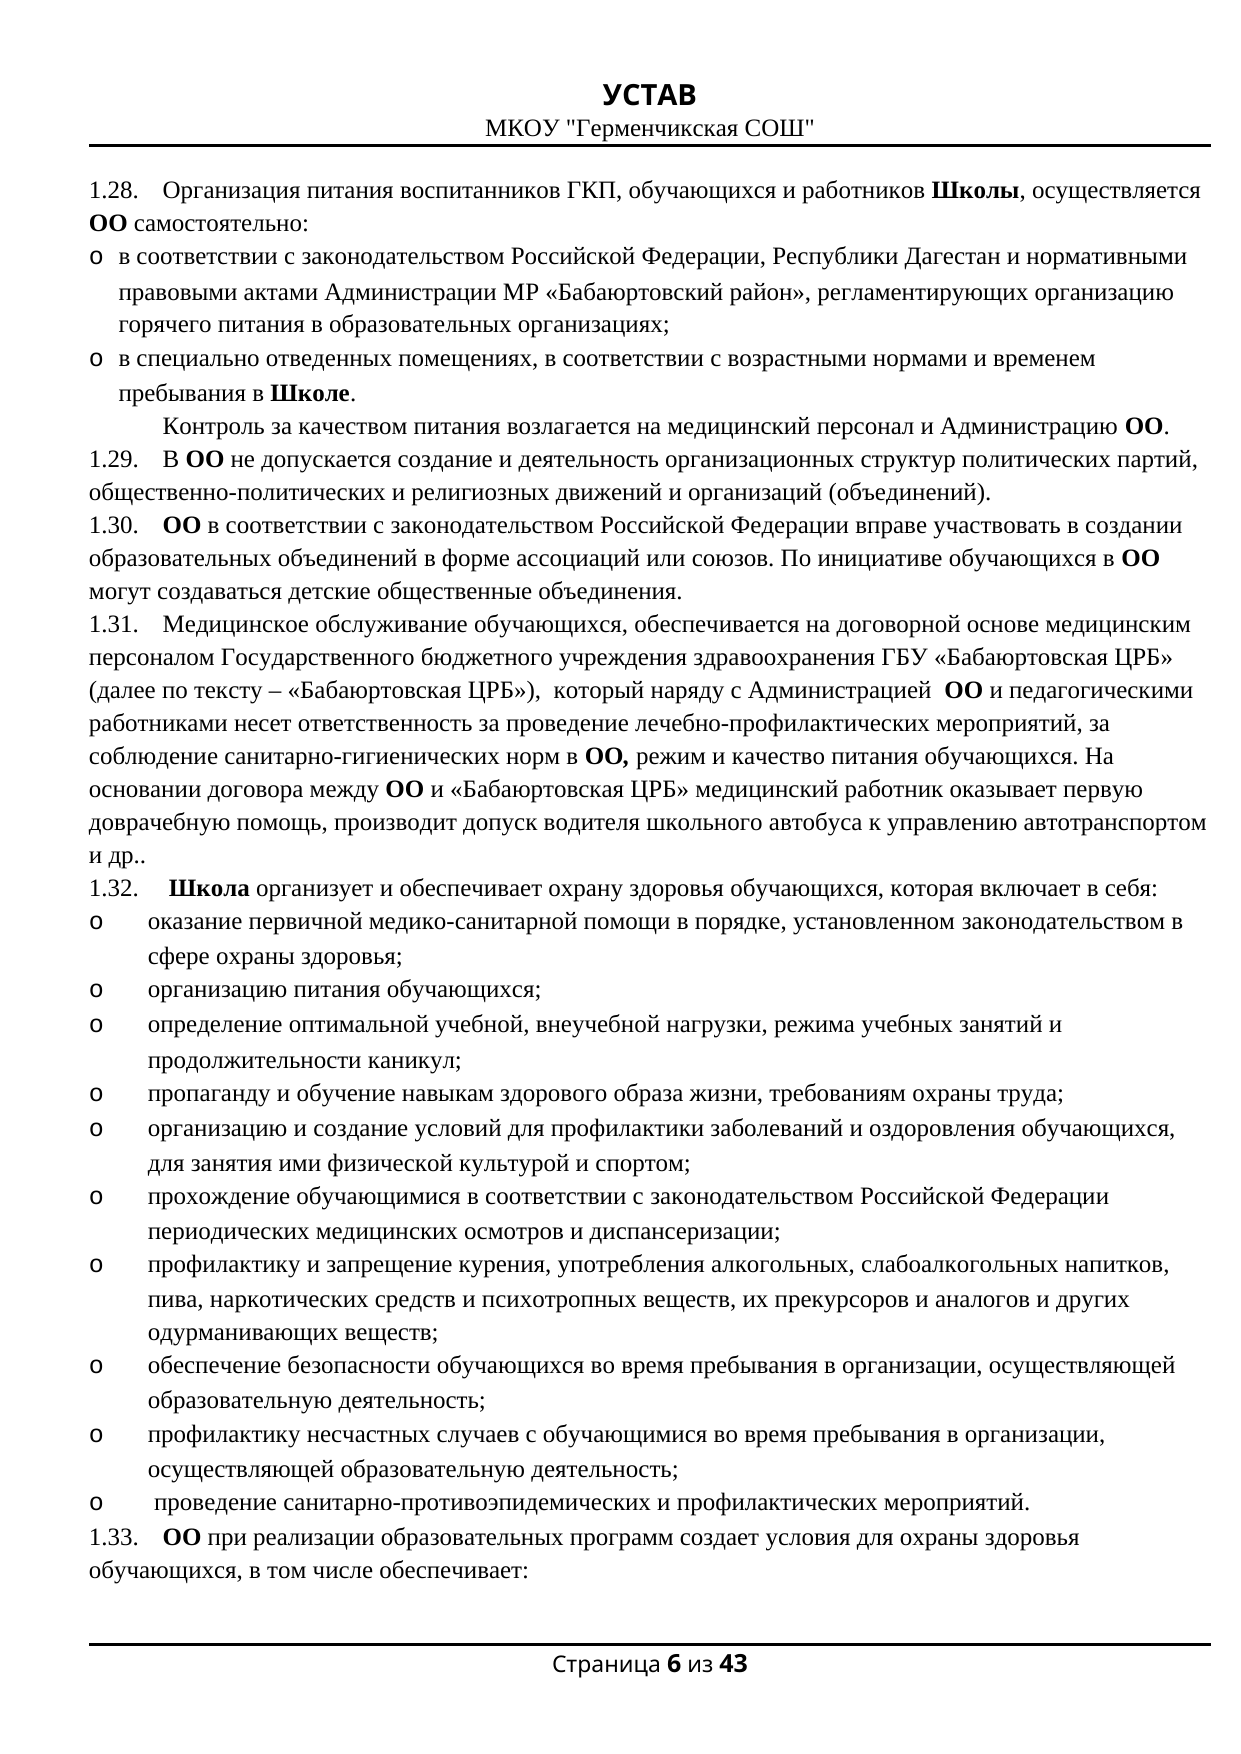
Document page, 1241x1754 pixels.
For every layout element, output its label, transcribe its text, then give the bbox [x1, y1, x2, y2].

list организацию питания обучающихся; [89, 974, 1211, 1005]
list определение оптимальной учебной, внеучебной нагрузки, режима учебных занятий и продолжительности каникул; [89, 1009, 1211, 1073]
list Медицинское обслуживание обучающихся, обеспечивается на договорной основе медицинским персоналом Государственного бюджетного учреждения здравоохранения ГБУ «Бабаюртовская ЦРБ» (далее по тексту – «Бабаюртовская ЦРБ»), который наряду с Администрацией ОО и педагогическими работниками несет ответственность за проведение лечебно-профилактических мероприятий, за соблюдение санитарно-гигиенических норм в ОО, режим и качество питания обучающихся. На основании договора между ОО и «Бабаюртовская ЦРБ» медицинский работник оказывает первую доврачебную помощь, производит допуск водителя школьного автобуса к управлению автотранспортом и др.. [89, 609, 1211, 869]
list прохождение обучающимися в соответствии с законодательством Российской Федерации периодических медицинских осмотров и диспансеризации; [89, 1181, 1211, 1245]
list Организация питания воспитанников ГКП, обучающихся и работников Школы, осуществляется ОО самостоятельно: [89, 175, 1211, 237]
list ОО в соответствии с законодательством Российской Федерации вправе участвовать в создании образовательных объединений в форме ассоциаций или союзов. По инициативе обучающихся в ОО могут создаваться детские общественные объединения. [89, 510, 1211, 604]
list в соответствии с законодательством Российской Федерации, Республики Дагестан и нормативными правовыми актами Администрации МР «Бабаюртовский район», регламентирующих организацию горячего питания в образовательных организациях; [89, 241, 1211, 338]
list В ОО не допускается создание и деятельность организационных структур политических партий, общественно-политических и религиозных движений и организаций (объединений). [89, 444, 1211, 506]
list профилактику и запрещение курения, употребления алкогольных, слабоалкогольных напитков, пива, наркотических средств и психотропных веществ, их прекурсоров и аналогов и других одурманивающих веществ; [89, 1249, 1211, 1346]
list профилактику несчастных случаев с обучающимися во время пребывания в организации, осуществляющей образовательную деятельность; [89, 1419, 1211, 1482]
list организацию и создание условий для профилактики заболеваний и оздоровления обучающихся, для занятия ими физической культурой и спортом; [89, 1113, 1211, 1177]
list проведение санитарно-противоэпидемических и профилактических мероприятий. [89, 1487, 1211, 1518]
list ОО при реализации образовательных программ создает условия для охраны здоровья обучающихся, в том числе обеспечивает: [89, 1522, 1211, 1584]
list пропаганду и обучение навыкам здорового образа жизни, требованиям охраны труда; [89, 1078, 1211, 1108]
list обеспечение безопасности обучающихся во время пребывания в организации, осуществляющей образовательную деятельность; [89, 1351, 1211, 1414]
list в специально отведенных помещениях, в соответствии с возрастными нормами и временем пребывания в Школе. [89, 343, 1211, 406]
list Контроль за качеством питания возлагается на медицинский персонал и Администрацию ОО. [89, 411, 1211, 439]
list Школа организует и обеспечивает охрану здоровья обучающихся, которая включает в себя: [89, 873, 1211, 902]
list оказание первичной медико-санитарной помощи в порядке, установленном законодательством в сфере охраны здоровья; [89, 906, 1211, 970]
